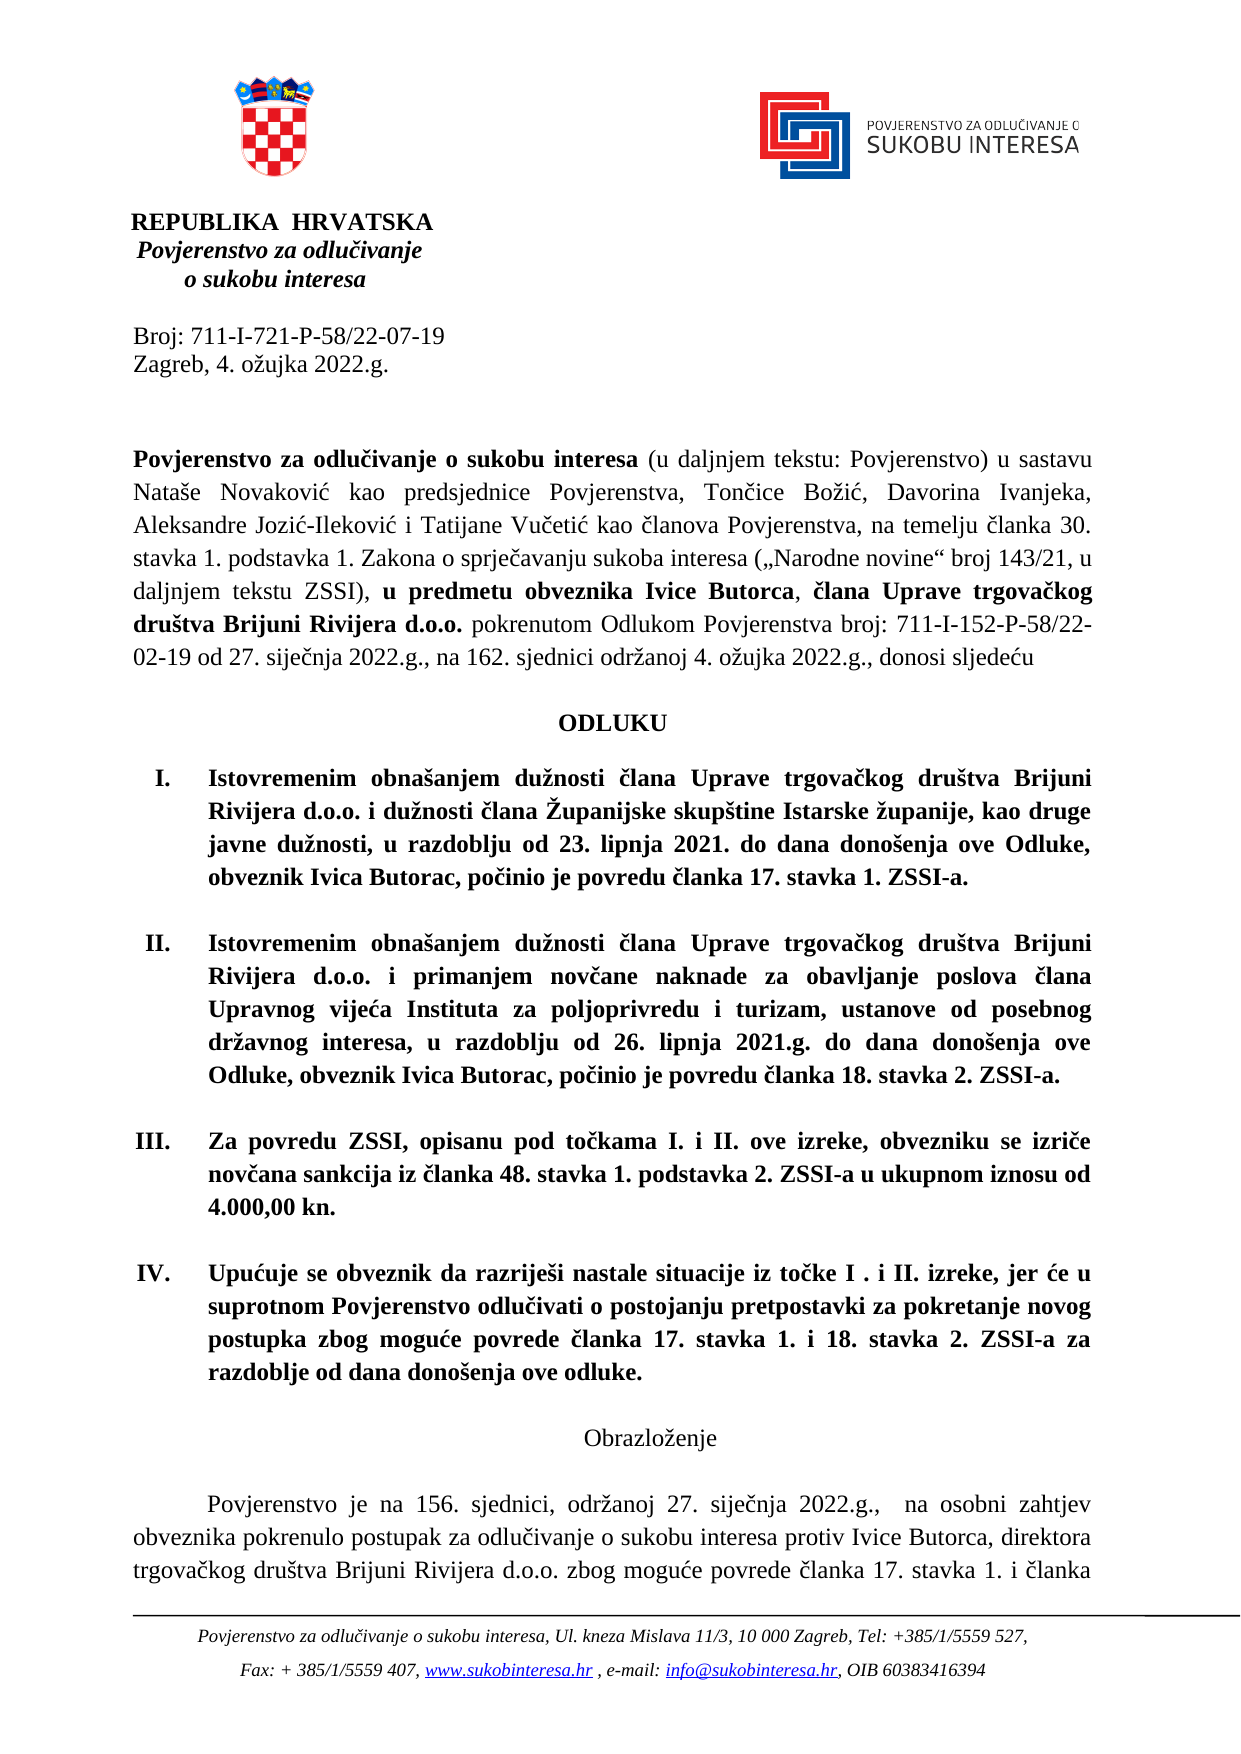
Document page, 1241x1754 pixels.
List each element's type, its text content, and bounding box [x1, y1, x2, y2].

text Povjerenstvo za odlučivanje o sukobu interesa (u daljnjem tekstu: Povjerenstvo) u sastavu Nataše Novaković kao predsjednice Povjerenstva, Tončice Božić, Davorina Ivanjeka, Aleksandre Jozić-Ileković i Tatijane Vučetić kao članova Povjerenstva, na temelju članka 30. stavka 1. podstavka 1. Zakona o sprječavanju sukoba interesa („Narodne novine“ broj 143/21, u daljnjem tekstu ZSSI), u predmetu obveznika Ivice Butorca, člana Uprave trgovačkog društva Brijuni Rivijera d.o.o. pokrenutom Odlukom Povjerenstva broj: 711-I-152-P-58/22-02-19 od 27. siječnja 2022.g., na 162. sjednici održanoj 4. ožujka 2022.g., donosi sljedeću [133, 444, 1092, 671]
text Zagreb, 4. ožujka 2022.g. [133, 349, 1033, 378]
list Upućuje se obveznik da razriješi nastale situacije iz točke I . i II. izreke, jer će u suprotnom Povjerenstvo odlučivati o postojanju pretpostavki za pokretanje novog postupka zbog moguće povrede članka 17. stavka 1. i 18. stavka 2. ZSSI-a za razdoblje od dana donošenja ove odluke. [170, 1258, 1092, 1386]
list Istovremenim obnašanjem dužnosti člana Uprave trgovačkog društva Brijuni Rivijera d.o.o. i dužnosti člana Županijske skupštine Istarske županije, kao druge javne dužnosti, u razdoblju od 23. lipnja 2021. do dana donošenja ove Odluke, obveznik Ivica Butorac, počinio je povredu članka 17. stavka 1. ZSSI-a. [170, 763, 1092, 891]
list Obrazloženje [208, 1423, 1092, 1452]
picture [760, 92, 1079, 179]
list Za povredu ZSSI, opisanu pod točkama I. i II. ove izreke, obvezniku se izriče novčana sankcija iz članka 48. stavka 1. podstavka 2. ZSSI-a u ukupnom iznosu od 4.000,00 kn. [170, 1126, 1092, 1221]
list Istovremenim obnašanjem dužnosti člana Uprave trgovačkog društva Brijuni Rivijera d.o.o. i primanjem novčane naknade za obavljanje poslova člana Upravnog vijeća Instituta za poljoprivredu i turizam, ustanove od posebnog državnog interesa, u razdoblju od 26. lipnja 2021.g. do dana donošenja ove Odluke, obveznik Ivica Butorac, počinio je povredu članka 18. stavka 2. ZSSI-a. [170, 928, 1092, 1089]
text Broj: 711-I-721-P-58/22-07-19 [133, 321, 1092, 349]
picture [231, 73, 320, 179]
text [133, 1489, 1092, 1584]
text ODLUKU [133, 708, 1092, 737]
